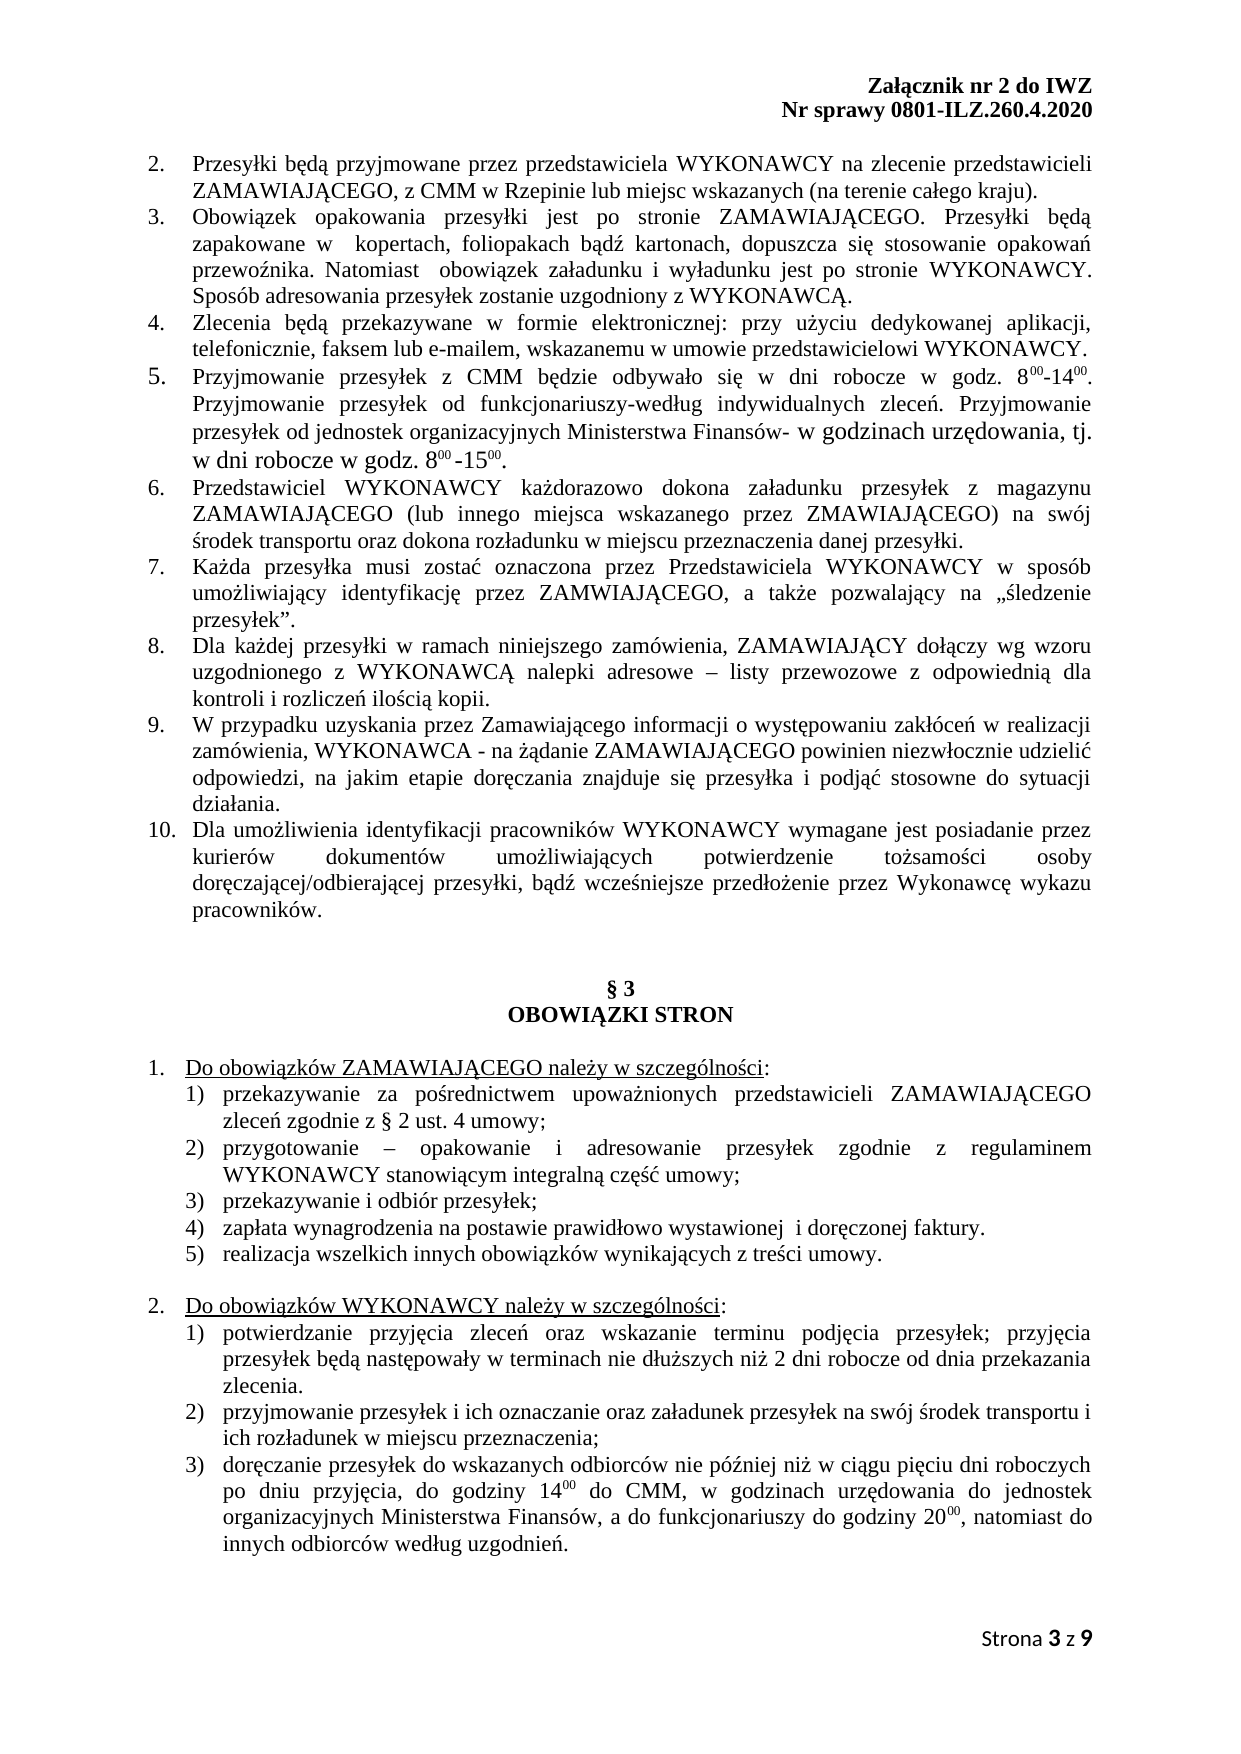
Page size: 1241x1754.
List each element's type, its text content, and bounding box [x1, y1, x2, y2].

list Dla umożliwienia identyfikacji pracowników WYKONAWCY wymagane jest posiadanie przez kurierów dokumentów umożliwiających potwierdzenie tożsamości osoby doręczającej/odbierającej przesyłki, bądź wcześniejsze przedłożenie przez Wykonawcę wykazu pracowników. [148, 817, 1093, 922]
list zapłata wynagrodzenia na postawie prawidłowo wystawionej i doręczonej faktury. [185, 1213, 1093, 1240]
list przekazywanie za pośrednictwem upoważnionych przedstawicieli ZAMAWIAJĄCEGO zleceń zgodnie z § 2 ust. 4 umowy; [185, 1080, 1093, 1134]
text § 3 [148, 975, 1093, 1001]
list potwierdzanie przyjęcia zleceń oraz wskazanie terminu podjęcia przesyłek; przyjęcia przesyłek będą następowały w terminach nie dłuższych niż 2 dni robocze od dnia przekazania zlecenia. [185, 1319, 1093, 1398]
list przygotowanie – opakowanie i adresowanie przesyłek zgodnie z regulaminem WYKONAWCY stanowiącym integralną część umowy; [185, 1134, 1093, 1187]
list Przyjmowanie przesyłek z CMM będzie odbywało się w dni robocze w godz. 800-1400. Przyjmowanie przesyłek od funkcjonariuszy-według indywidualnych zleceń. Przyjmowanie przesyłek od jednostek organizacyjnych Ministerstwa Finansów- w godzinach urzędowania, tj. w dni robocze w godz. 800 -1500. [148, 361, 1093, 474]
list Przedstawiciel WYKONAWCY każdorazowo dokona załadunku przesyłek z magazynu ZAMAWIAJĄCEGO (lub innego miejsca wskazanego przez ZMAWIAJĄCEGO) na swój środek transportu oraz dokona rozładunku w miejscu przeznaczenia danej przesyłki. [148, 474, 1093, 553]
list Obowiązek opakowania przesyłki jest po stronie ZAMAWIAJĄCEGO. Przesyłki będą zapakowane w kopertach, foliopakach bądź kartonach, dopuszcza się stosowanie opakowań przewoźnika. Natomiast obowiązek załadunku i wyładunku jest po stronie WYKONAWCY. Sposób adresowania przesyłek zostanie uzgodniony z WYKONAWCĄ. [148, 203, 1093, 309]
list Do obowiązków WYKONAWCY należy w szczególności: [148, 1293, 1093, 1319]
list W przypadku uzyskania przez Zamawiającego informacji o występowaniu zakłóceń w realizacji zamówienia, WYKONAWCA - na żądanie ZAMAWIAJĄCEGO powinien niezwłocznie udzielić odpowiedzi, na jakim etapie doręczania znajduje się przesyłka i podjąć stosowne do sytuacji działania. [148, 711, 1093, 817]
list przyjmowanie przesyłek i ich oznaczanie oraz załadunek przesyłek na swój środek transportu i ich rozładunek w miejscu przeznaczenia; [185, 1398, 1093, 1451]
list przekazywanie i odbiór przesyłek; [185, 1187, 1093, 1213]
list Zlecenia będą przekazywane w formie elektronicznej: przy użyciu dedykowanej aplikacji, telefonicznie, faksem lub e-mailem, wskazanemu w umowie przedstawicielowi WYKONAWCY. [148, 309, 1093, 361]
list Do obowiązków ZAMAWIAJĄCEGO należy w szczególności: [148, 1054, 1093, 1080]
list Dla każdej przesyłki w ramach niniejszego zamówienia, ZAMAWIAJĄCY dołączy wg wzoru uzgodnionego z WYKONAWCĄ nalepki adresowe – listy przewozowe z odpowiednią dla kontroli i rozliczeń ilością kopii. [148, 632, 1093, 711]
list realizacja wszelkich innych obowiązków wynikających z treści umowy. [185, 1240, 1093, 1266]
list Przesyłki będą przyjmowane przez przedstawiciela WYKONAWCY na zlecenie przedstawicieli ZAMAWIAJĄCEGO, z CMM w Rzepinie lub miejsc wskazanych (na terenie całego kraju). [148, 151, 1093, 203]
list doręczanie przesyłek do wskazanych odbiorców nie później niż w ciągu pięciu dni roboczych po dniu przyjęcia, do godziny 1400 do CMM, w godzinach urzędowania do jednostek organizacyjnych Ministerstwa Finansów, a do funkcjonariuszy do godziny 2000, natomiast do innych odbiorców według uzgodnień. [185, 1451, 1093, 1556]
text OBOWIĄZKI STRON [148, 1001, 1093, 1027]
list Każda przesyłka musi zostać oznaczona przez Przedstawiciela WYKONAWCY w sposób umożliwiający identyfikację przez ZAMWIAJĄCEGO, a także pozwalający na „śledzenie przesyłek”. [148, 553, 1093, 632]
